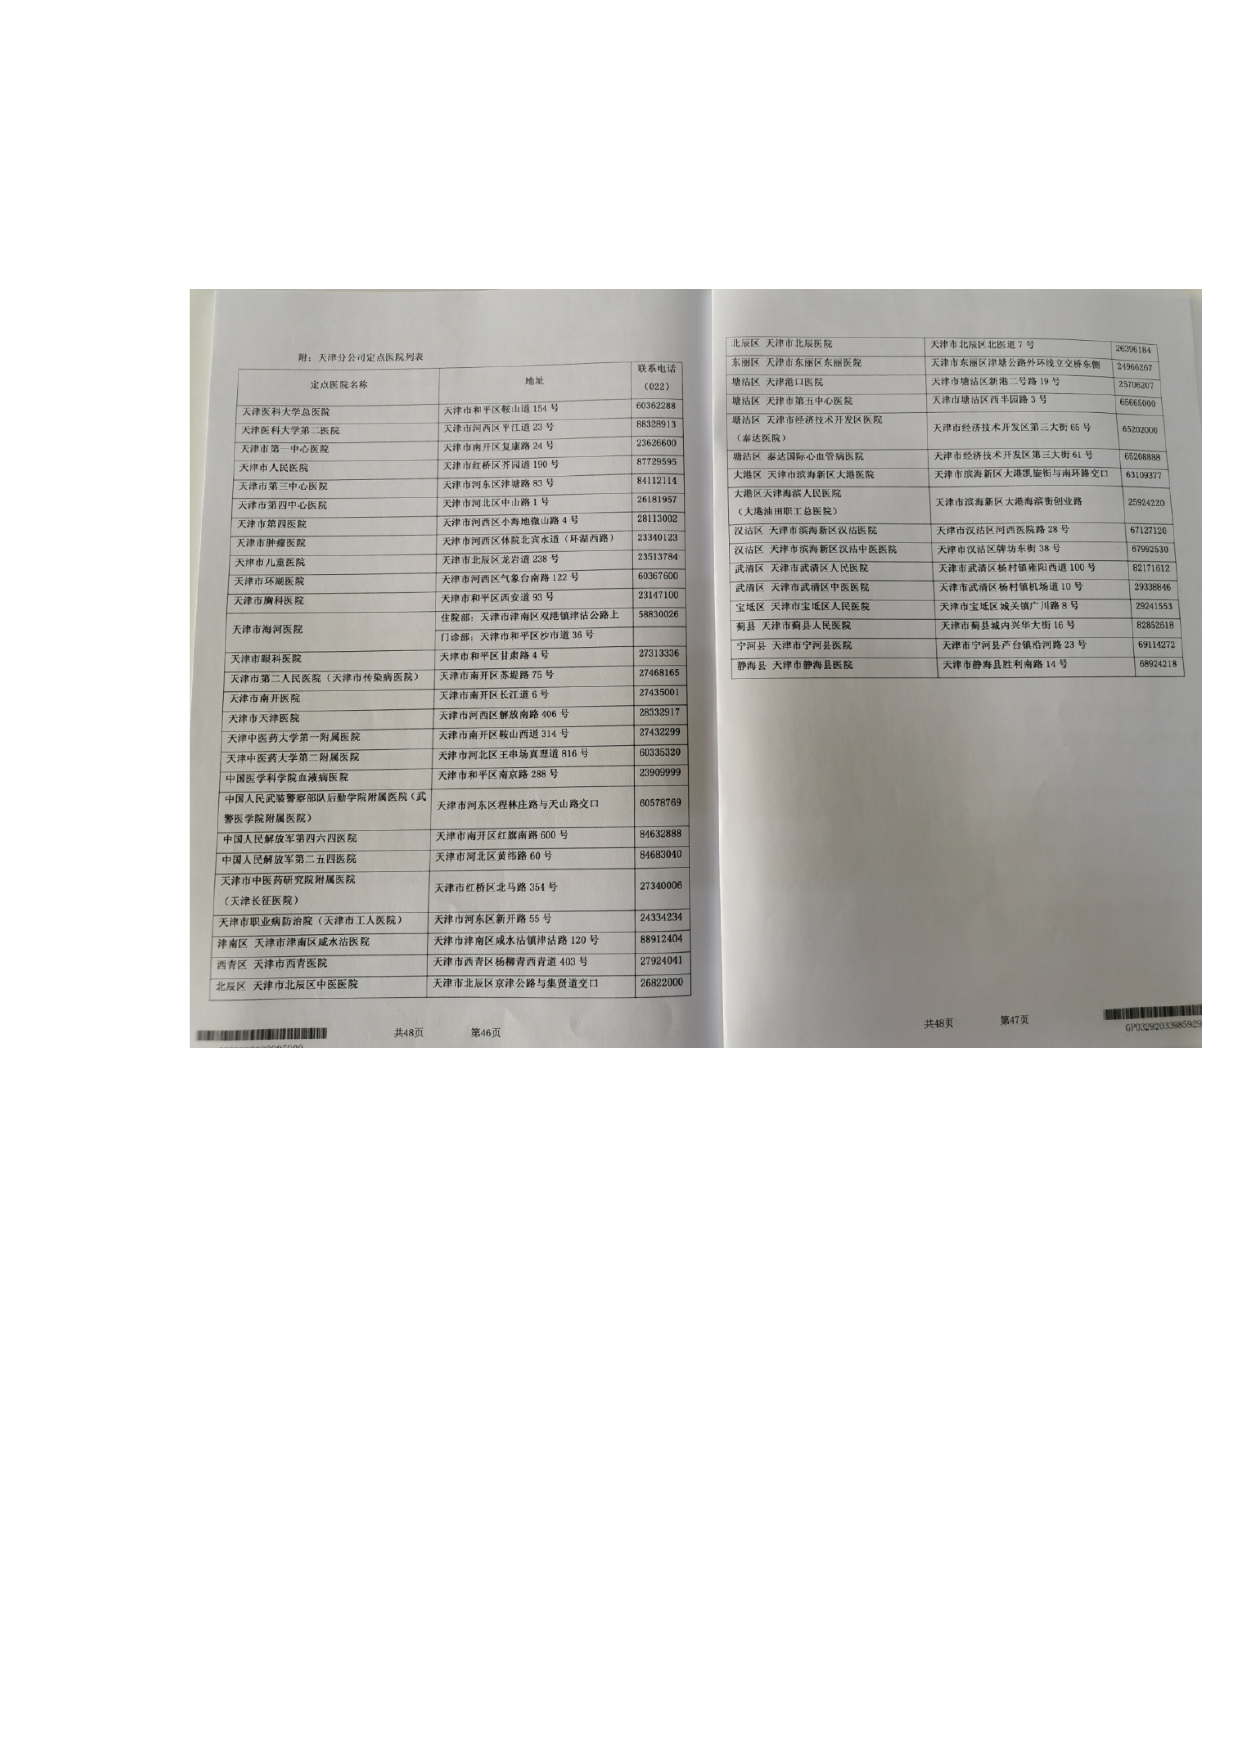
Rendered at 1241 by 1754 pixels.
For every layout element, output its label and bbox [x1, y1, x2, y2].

picture [191, 289, 1201, 1048]
